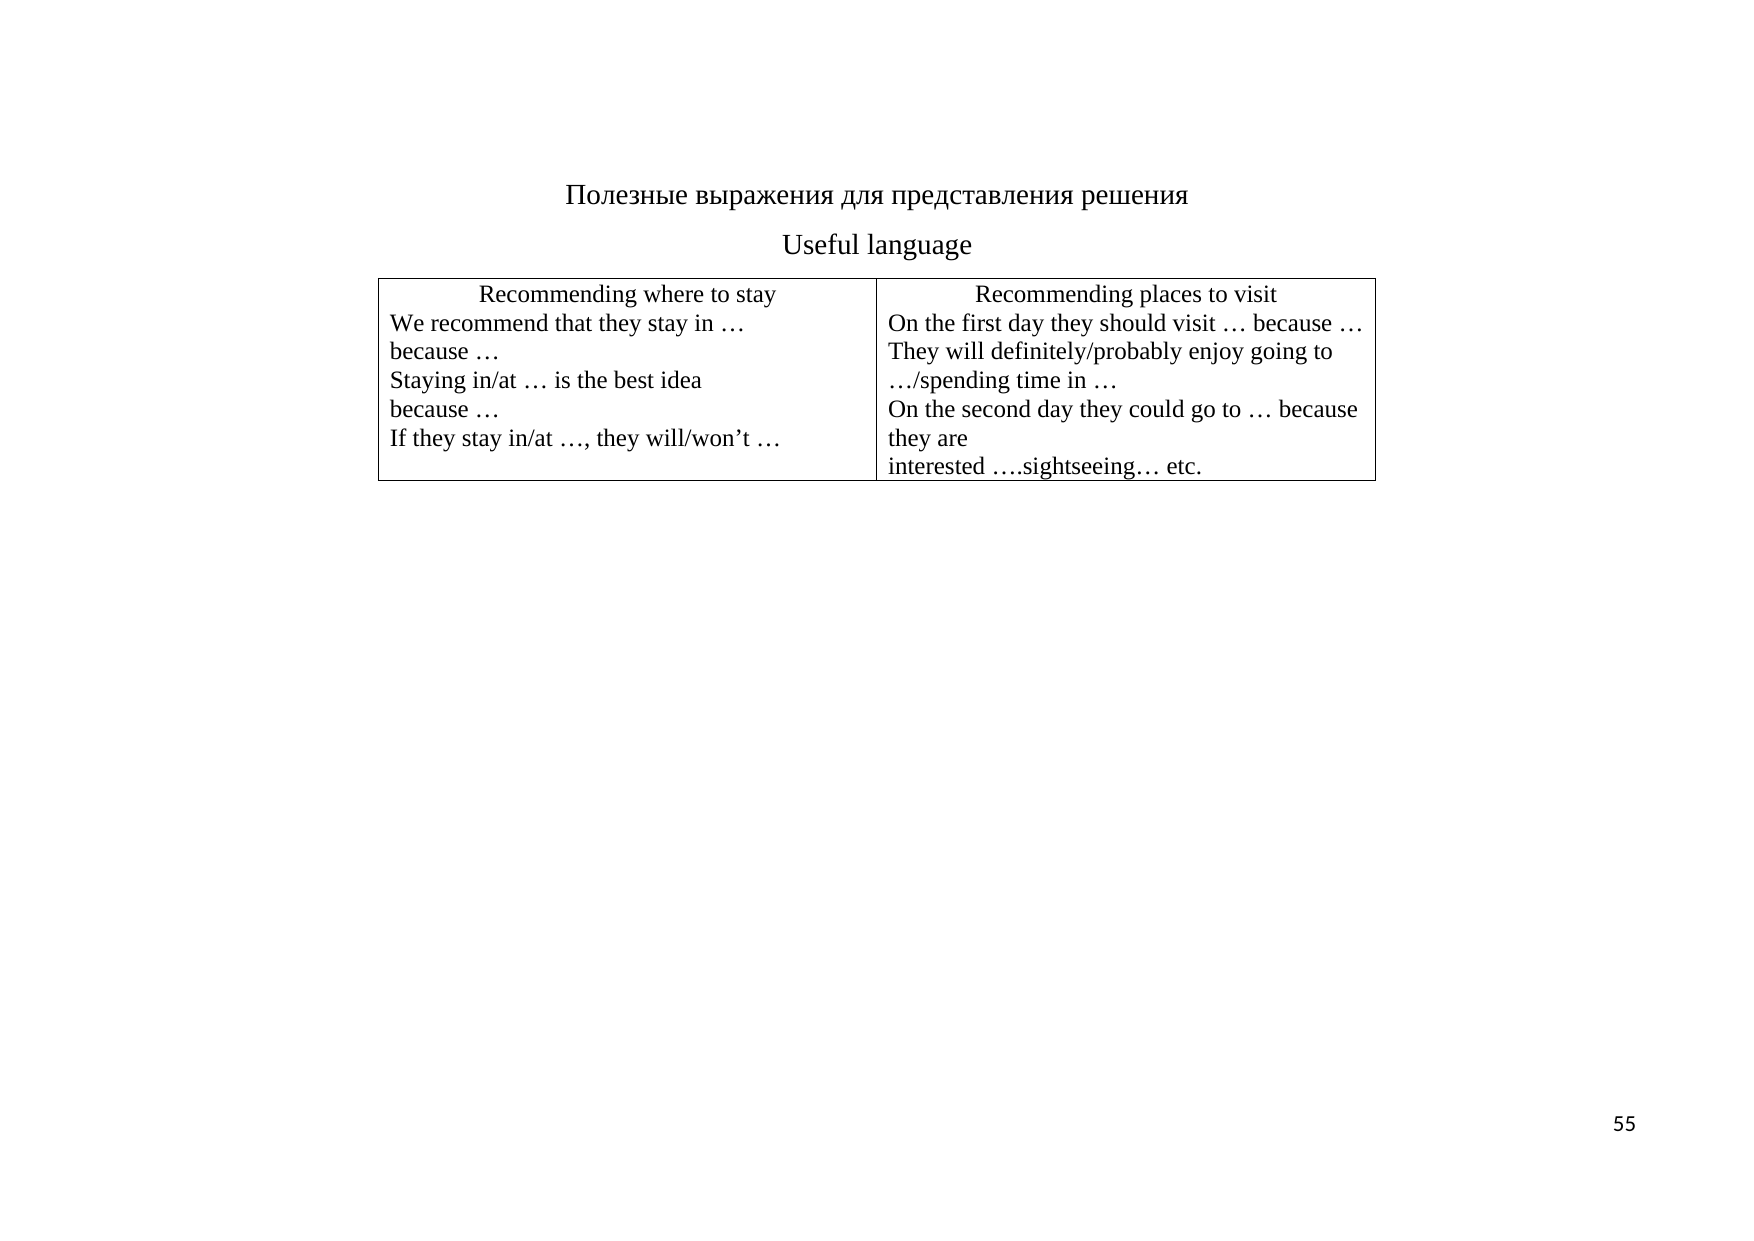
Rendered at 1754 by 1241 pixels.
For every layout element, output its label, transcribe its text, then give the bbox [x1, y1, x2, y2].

table_header Recommending places to visit On the first day they should visit … because … They will definitely/probably enjoy going to …/spending time in … On the second day they could go to … because they are interested ….sightseeing… etc. [877, 279, 1375, 480]
text Полезные выражения для представления решения [118, 177, 1636, 211]
text Useful language [118, 227, 1636, 261]
table_header Recommending where to stay We recommend that they stay in … because … Staying in/at … is the best idea because … If they stay in/at …, they will/won’t … [379, 279, 876, 480]
